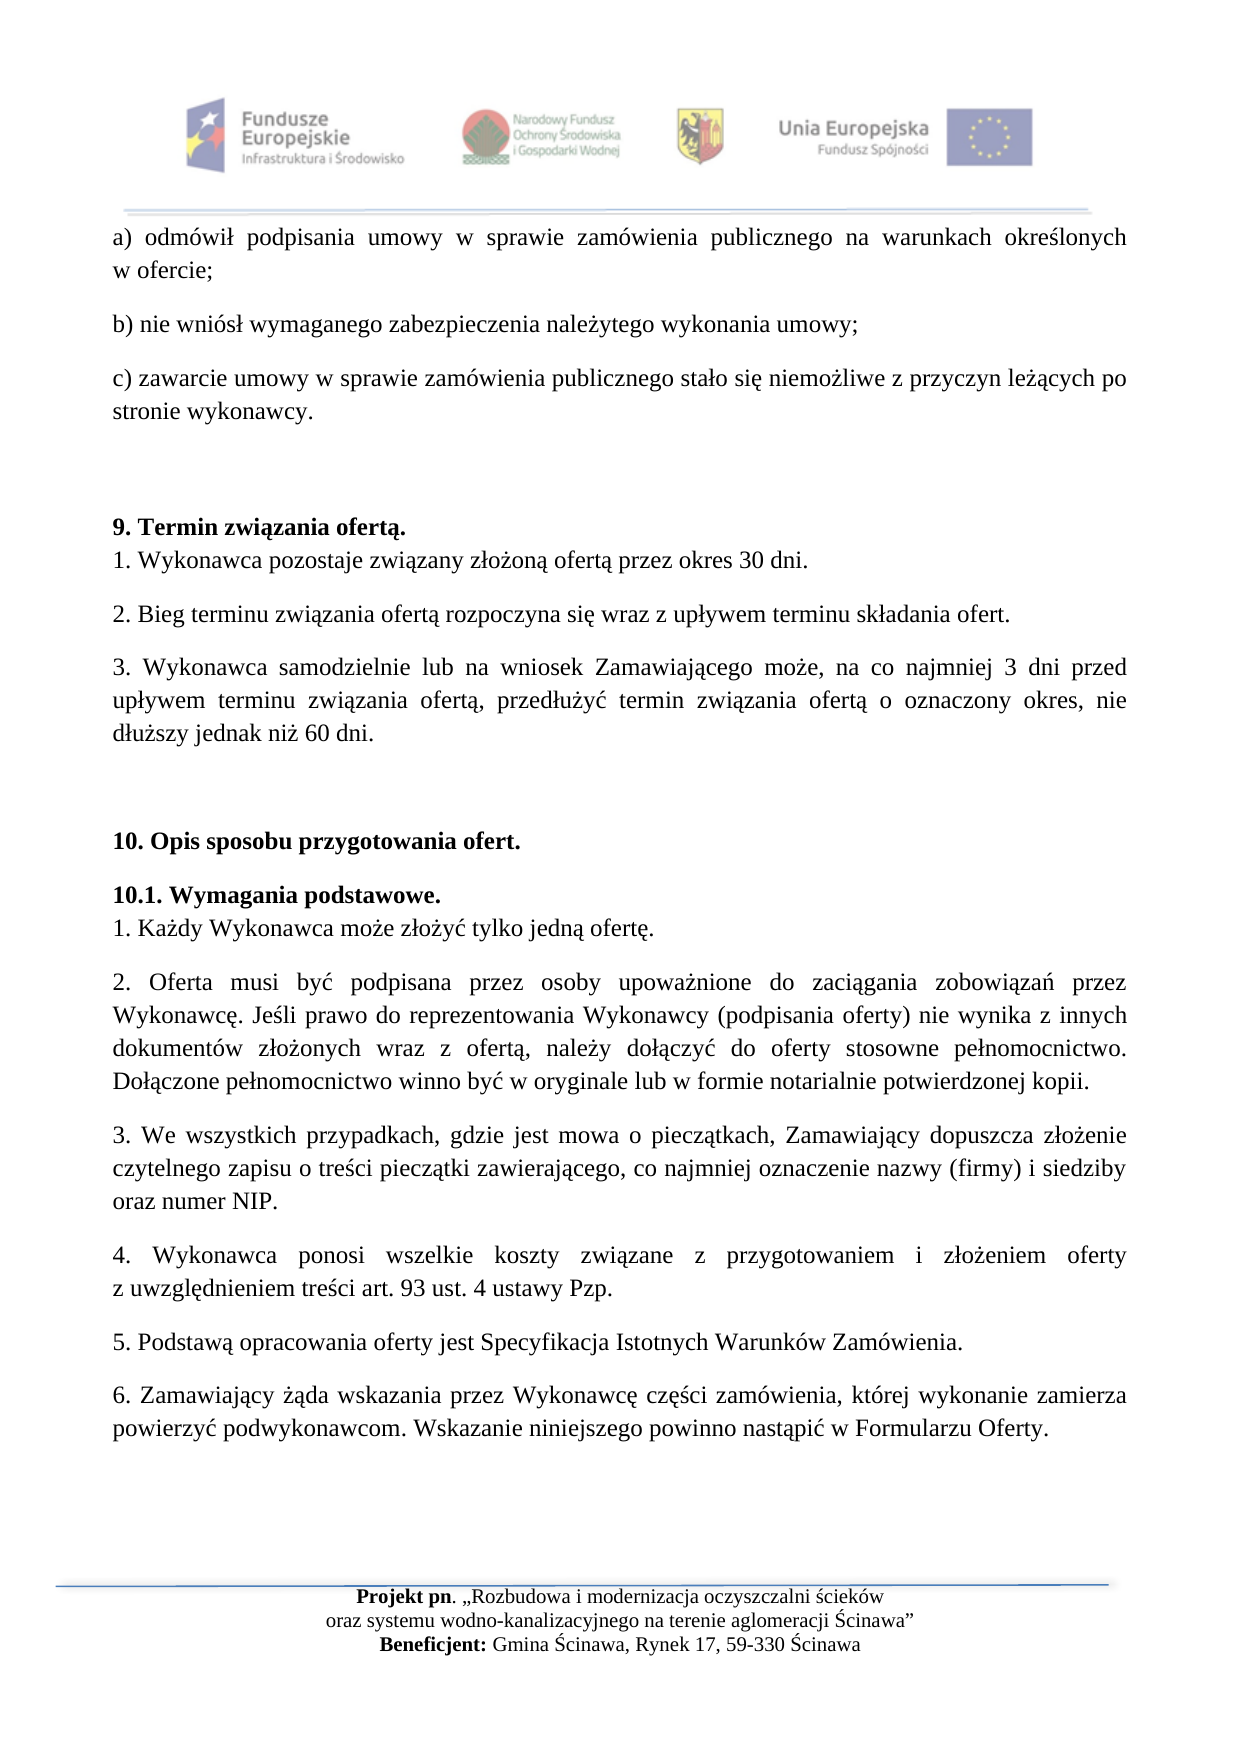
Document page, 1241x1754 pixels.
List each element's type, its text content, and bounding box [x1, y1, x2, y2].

picture [112, 73, 1117, 222]
text 2. Oferta musi być podpisana przez osoby upoważnione do zaciągania zobowiązań przez Wykonawcę. Jeśli prawo do reprezentowania Wykonawcy (podpisania oferty) nie wynika z innych dokumentów złożonych wraz z ofertą, należy dołączyć do oferty stosowne pełnomocnictwo. Dołączone pełnomocnictwo winno być w oryginale lub w formie notarialnie potwierdzonej kopii. [112, 967, 1128, 1095]
text 4. Wykonawca ponosi wszelkie koszty związane z przygotowaniem i złożeniem oferty z uwzględnieniem treści art. 93 ust. 4 ustawy Pzp. [112, 1240, 1128, 1302]
text 3. We wszystkich przypadkach, gdzie jest mowa o pieczątkach, Zamawiający dopuszcza złożenie czytelnego zapisu o treści pieczątki zawierającego, co najmniej oznaczenie nazwy (firmy) i siedziby oraz numer NIP. [112, 1120, 1128, 1215]
text 1. Wykonawca pozostaje związany złożoną ofertą przez okres 30 dni. [112, 545, 1128, 573]
text a) odmówił podpisania umowy w sprawie zamówienia publicznego na warunkach określonych w ofercie; [112, 222, 1128, 284]
subtitle 10.1. Wymagania podstawowe. [112, 880, 1128, 909]
text 5. Podstawą opracowania oferty jest Specyfikacja Istotnych Warunków Zamówienia. [112, 1327, 1128, 1355]
text 6. Zamawiający żąda wskazania przez Wykonawcę części zamówienia, której wykonanie zamierza powierzyć podwykonawcom. Wskazanie niniejszego powinno nastąpić w Formularzu Oferty. [112, 1381, 1128, 1442]
text 10. Opis sposobu przygotowania ofert. [112, 826, 1128, 855]
text 2. Bieg terminu związania ofertą rozpoczyna się wraz z upływem terminu składania ofert. [112, 599, 1128, 627]
text b) nie wniósł wymaganego zabezpieczenia należytego wykonania umowy; [112, 309, 1128, 338]
text 1. Każdy Wykonawca może złożyć tylko jedną ofertę. [112, 913, 1128, 942]
text c) zawarcie umowy w sprawie zamówienia publicznego stało się niemożliwe z przyczyn leżących po stronie wykonawcy. [112, 363, 1128, 424]
subtitle 9. Termin związania ofertą. [112, 512, 1128, 541]
text 3. Wykonawca samodzielnie lub na wniosek Zamawiającego może, na co najmniej 3 dni przed upływem terminu związania ofertą, przedłużyć termin związania ofertą o oznaczony okres, nie dłuższy jednak niż 60 dni. [112, 652, 1128, 747]
